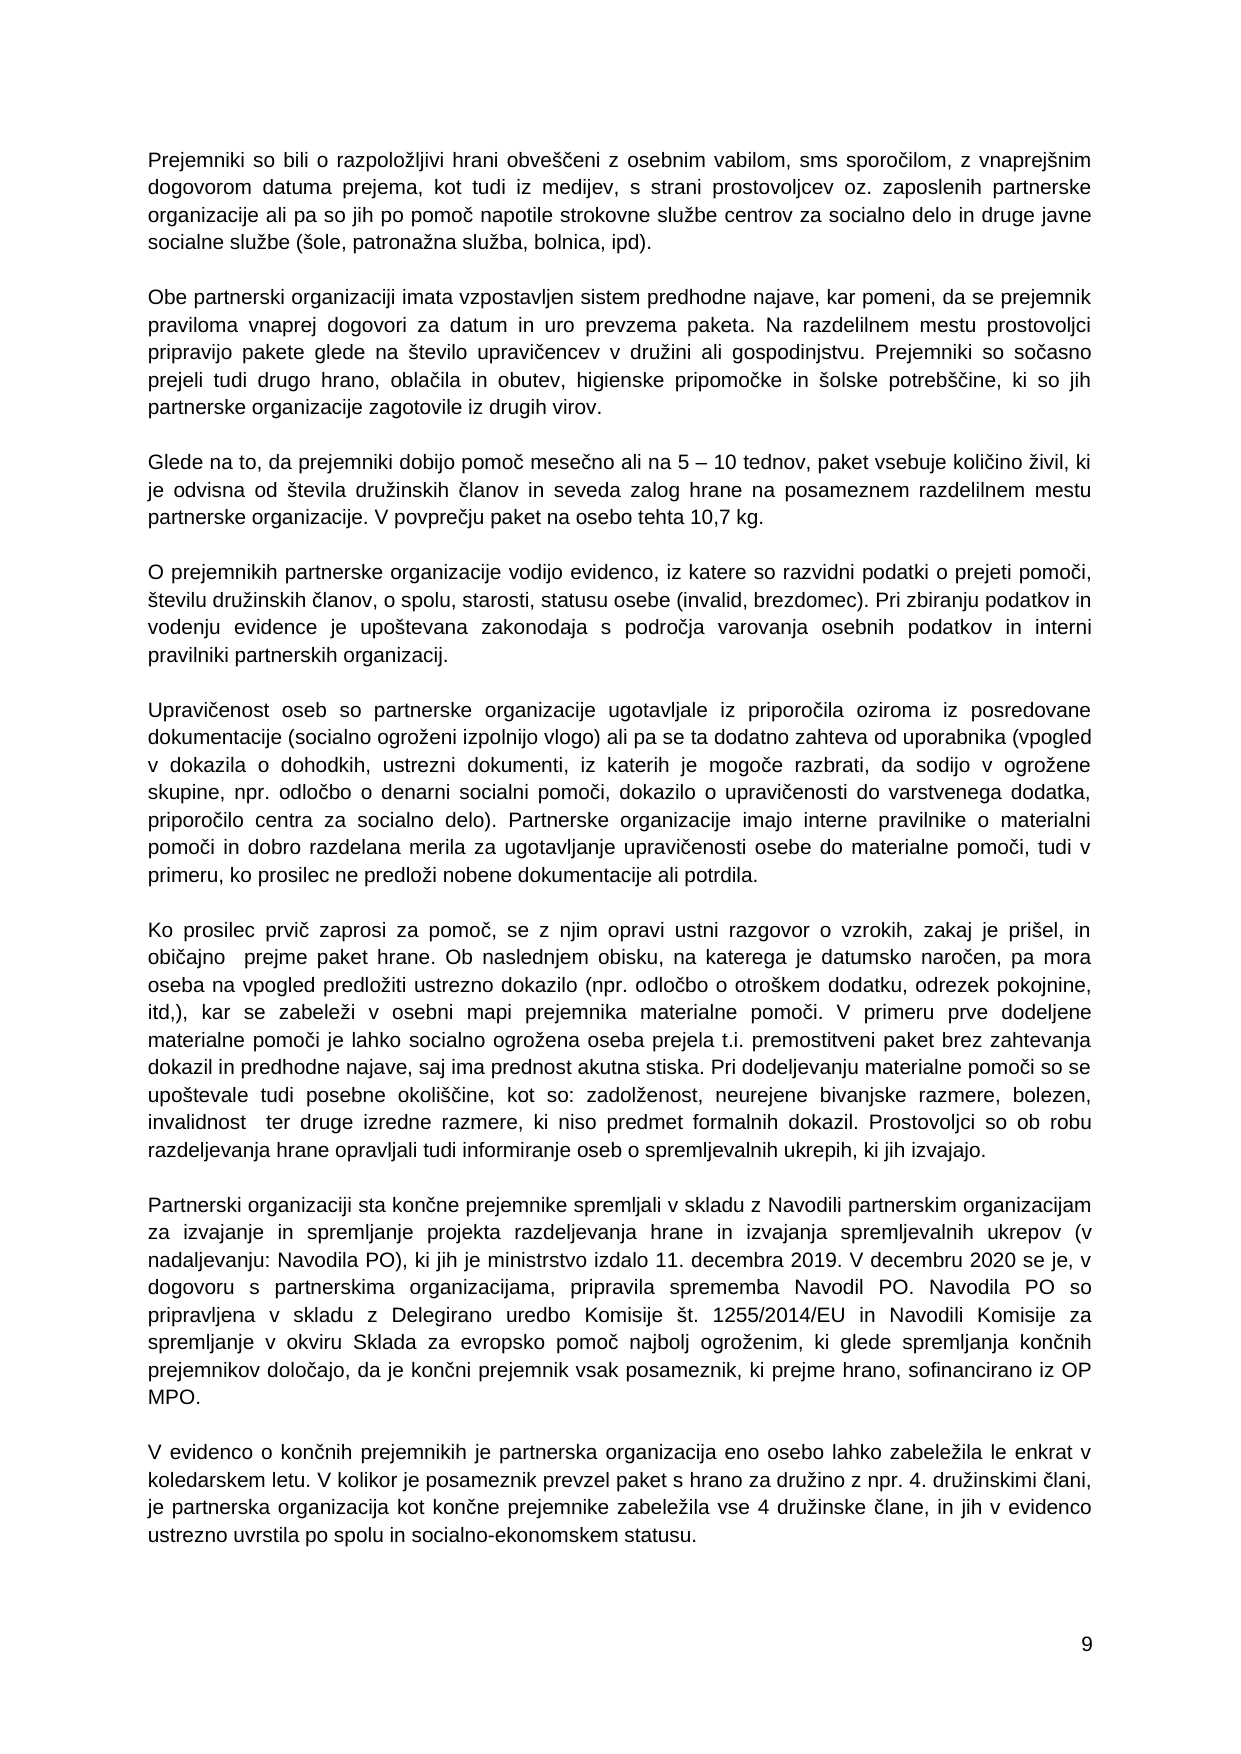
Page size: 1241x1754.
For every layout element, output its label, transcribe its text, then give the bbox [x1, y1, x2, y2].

text V evidenco o končnih prejemnikih je partnerska organizacija eno osebo lahko zabeležila le enkrat v koledarskem letu. V kolikor je posameznik prevzel paket s hrano za družino z npr. 4. družinskimi člani, je partnerska organizacija kot končne prejemnike zabeležila vse 4 družinske člane, in jih v evidenco ustrezno uvrstila po spolu in socialno-ekonomskem statusu. [148, 1440, 1093, 1547]
text Ko prosilec prvič zaprosi za pomoč, se z njim opravi ustni razgovor o vzrokih, zakaj je prišel, in običajno prejme paket hrane. Ob naslednjem obisku, na katerega je datumsko naročen, pa mora oseba na vpogled predložiti ustrezno dokazilo (npr. odločbo o otroškem dodatku, odrezek pokojnine, itd,), kar se zabeleži v osebni mapi prejemnika materialne pomoči. V primeru prve dodeljene materialne pomoči je lahko socialno ogrožena oseba prejela t.i. premostitveni paket brez zahtevanja dokazil in predhodne najave, saj ima prednost akutna stiska. Pri dodeljevanju materialne pomoči so se upoštevale tudi posebne okoliščine, kot so: zadolženost, neurejene bivanjske razmere, bolezen, invalidnost ter druge izredne razmere, ki niso predmet formalnih dokazil. Prostovoljci so ob robu razdeljevanja hrane opravljali tudi informiranje oseb o spremljevalnih ukrepih, ki jih izvajajo. [148, 918, 1093, 1162]
text Partnerski organizaciji sta končne prejemnike spremljali v skladu z Navodili partnerskim organizacijam za izvajanje in spremljanje projekta razdeljevanja hrane in izvajanja spremljevalnih ukrepov (v nadaljevanju: Navodila PO), ki jih je ministrstvo izdalo 11. decembra 2019. V decembru 2020 se je, v dogovoru s partnerskima organizacijama, pripravila sprememba Navodil PO. Navodila PO so pripravljena v skladu z Delegirano uredbo Komisije št. 1255/2014/EU in Navodili Komisije za spremljanje v okviru Sklada za evropsko pomoč najbolj ogroženim, ki glede spremljanja končnih prejemnikov določajo, da je končni prejemnik vsak posameznik, ki prejme hrano, sofinancirano iz OP MPO. [148, 1193, 1093, 1409]
text Prejemniki so bili o razpoložljivi hrani obveščeni z osebnim vabilom, sms sporočilom, z vnaprejšnim dogovorom datuma prejema, kot tudi iz medijev, s strani prostovoljcev oz. zaposlenih partnerske organizacije ali pa so jih po pomoč napotile strokovne službe centrov za socialno delo in druge javne socialne službe (šole, patronažna služba, bolnica, ipd). [148, 148, 1093, 254]
text Glede na to, da prejemniki dobijo pomoč mesečno ali na 5 – 10 tednov, paket vsebuje količino živil, ki je odvisna od števila družinskih članov in seveda zalog hrane na posameznem razdelilnem mestu partnerske organizacije. V povprečju paket na osebo tehta 10,7 kg. [148, 450, 1093, 529]
text Upravičenost oseb so partnerske organizacije ugotavljale iz priporočila oziroma iz posredovane dokumentacije (socialno ogroženi izpolnijo vlogo) ali pa se ta dodatno zahteva od uporabnika (vpogled v dokazila o dohodkih, ustrezni dokumenti, iz katerih je mogoče razbrati, da sodijo v ogrožene skupine, npr. odločbo o denarni socialni pomoči, dokazilo o upravičenosti do varstvenega dodatka, priporočilo centra za socialno delo). Partnerske organizacije imajo interne pravilnike o materialni pomoči in dobro razdelana merila za ugotavljanje upravičenosti osebe do materialne pomoči, tudi v primeru, ko prosilec ne predloži nobene dokumentacije ali potrdila. [148, 698, 1093, 887]
text O prejemnikih partnerske organizacije vodijo evidenco, iz katere so razvidni podatki o prejeti pomoči, številu družinskih članov, o spolu, starosti, statusu osebe (invalid, brezdomec). Pri zbiranju podatkov in vodenju evidence je upoštevana zakonodaja s področja varovanja osebnih podatkov in interni pravilniki partnerskih organizacij. [148, 560, 1093, 667]
text Obe partnerski organizaciji imata vzpostavljen sistem predhodne najave, kar pomeni, da se prejemnik praviloma vnaprej dogovori za datum in uro prevzema paketa. Na razdelilnem mestu prostovoljci pripravijo pakete glede na število upravičencev v družini ali gospodinjstvu. Prejemniki so sočasno prejeli tudi drugo hrano, oblačila in obutev, higienske pripomočke in šolske potrebščine, ki so jih partnerske organizacije zagotovile iz drugih virov. [148, 285, 1093, 419]
